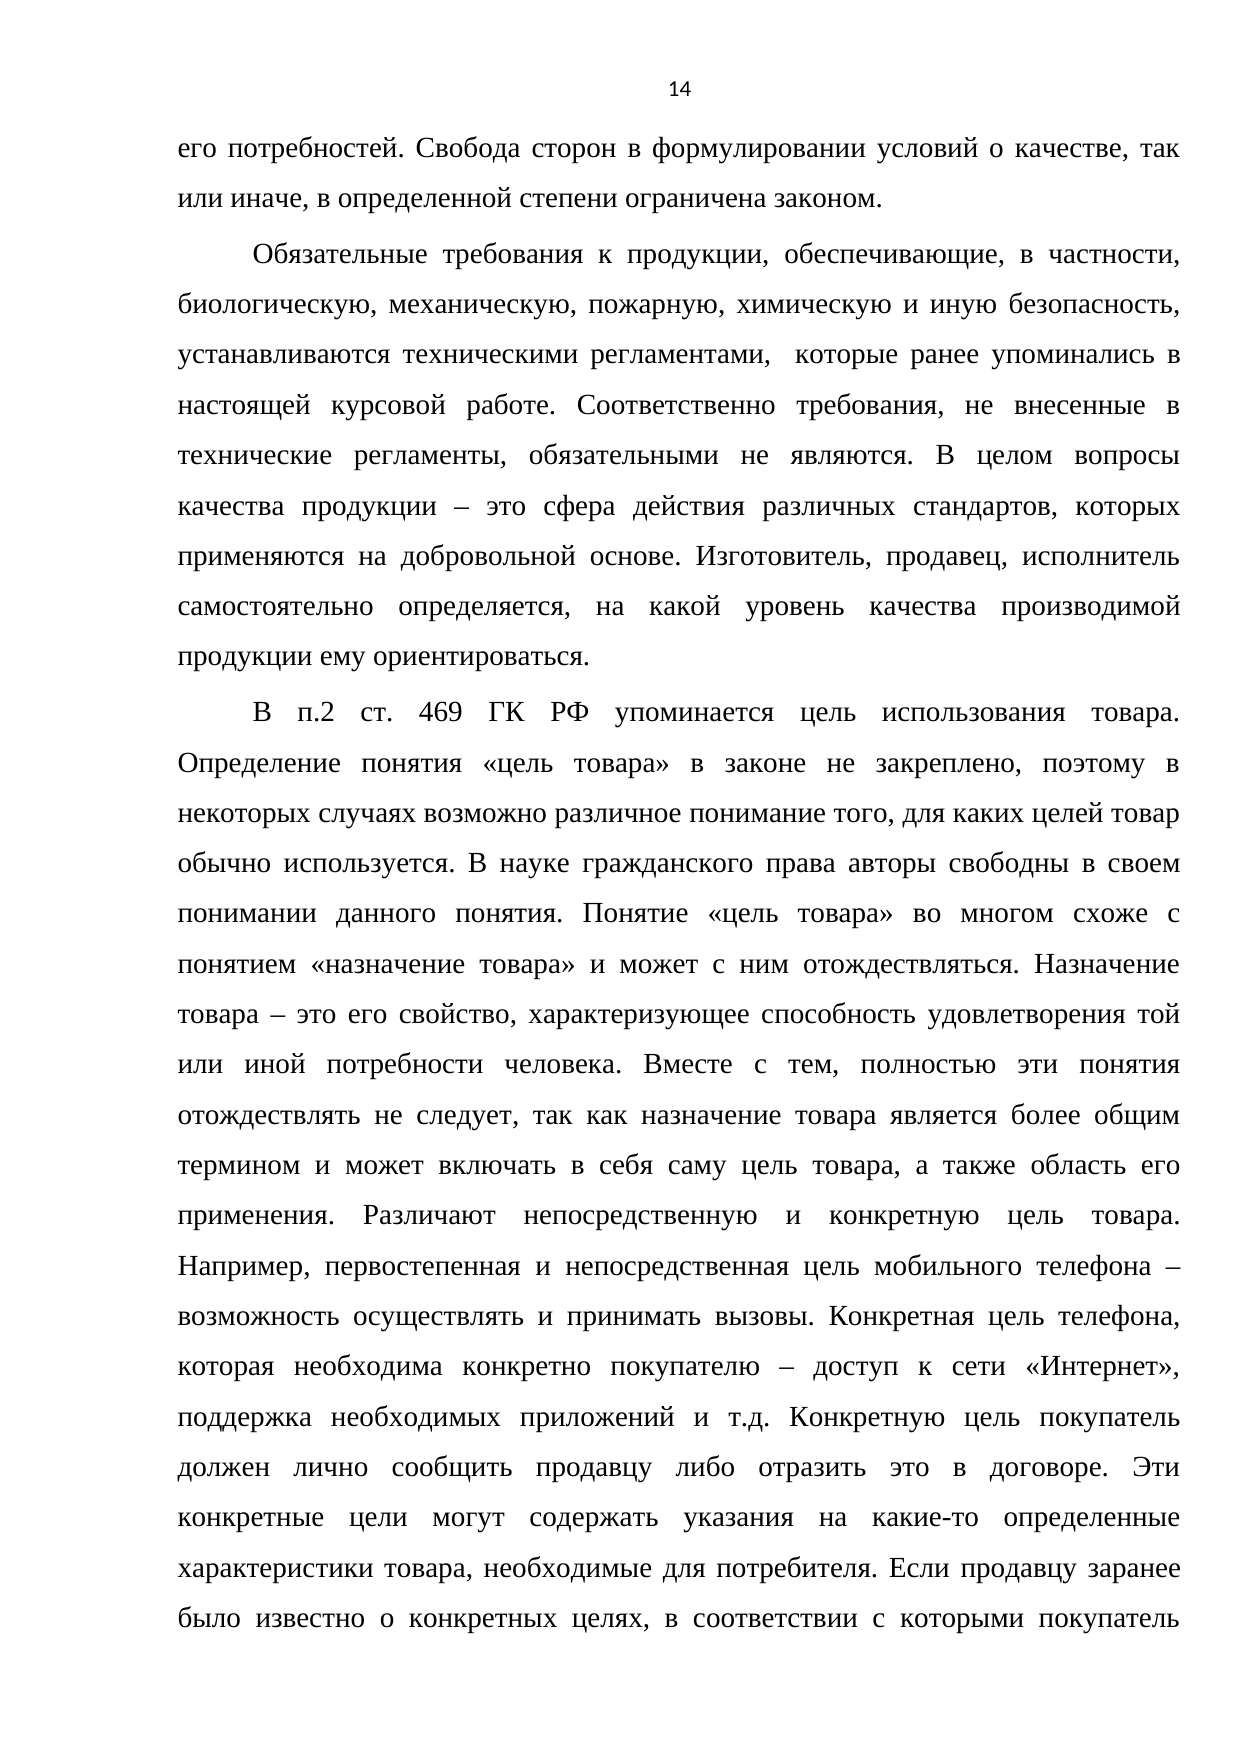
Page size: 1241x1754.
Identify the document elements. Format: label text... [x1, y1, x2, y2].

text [177, 130, 1181, 214]
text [177, 694, 1181, 1633]
text Обязательные требования к продукции, обеспечивающие, в частности, биологическую, механическую, пожарную, химическую и иную безопасность, устанавливаются техническими регламентами, которые ранее упоминались в настоящей курсовой работе. Соответственно требования, не внесенные в технические регламенты, обязательными не являются. В целом вопросы качества продукции – это сфера действия различных стандартов, которых применяются на добровольной основе. Изготовитель, продавец, исполнитель самостоятельно определяется, на какой уровень качества производимой продукции ему ориентироваться. [177, 236, 1181, 672]
